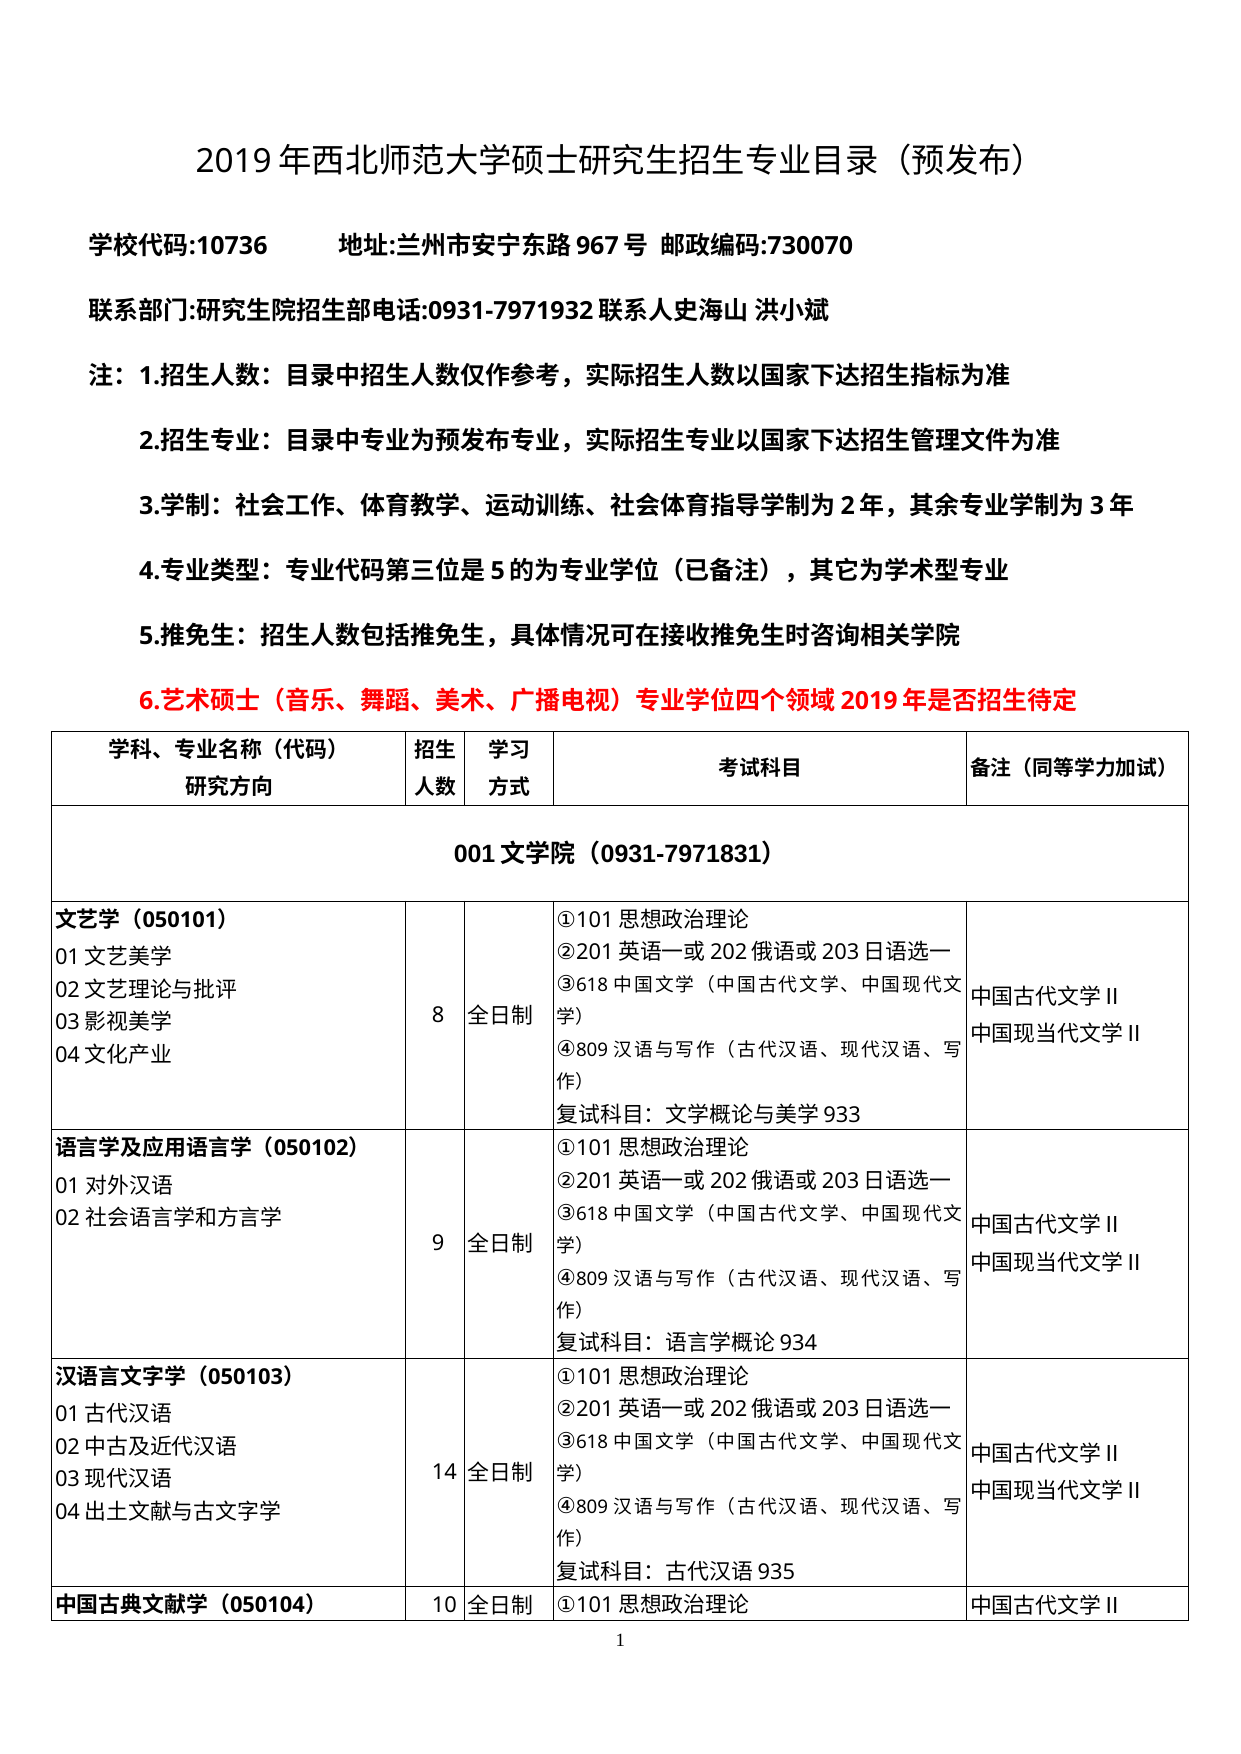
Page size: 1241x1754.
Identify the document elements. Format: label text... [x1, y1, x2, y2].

table_header 备注（同等学力加试） [967, 732, 1188, 805]
text 4.专业类型：专业代码第三位是5的为专业学位（已备注），其它为学术型专业 [89, 536, 1152, 601]
table_cell 8 [406, 902, 464, 1129]
table_cell ①101思想政治理论 ②201英语一或202俄语或203日语选一 ③618中国文学（中国古代文学、中国现代文学） ④809汉语与写作（古代汉语、现代汉语、写作） 复试科目：文学概论与美学933 [554, 902, 966, 1129]
table_cell 全日制 [465, 1587, 553, 1620]
table_header 招生 人数 [406, 732, 464, 805]
table_cell 全日制 [465, 1359, 553, 1586]
text 5.推免生：招生人数包括推免生，具体情况可在接收推免生时咨询相关学院 [89, 601, 1152, 666]
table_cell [52, 1587, 405, 1620]
table_cell 中国古代文学Ⅱ 中国现当代文学Ⅱ [967, 1130, 1188, 1358]
text 2019年西北师范大学硕士研究生招生专业目录（预发布） [89, 126, 1152, 191]
table_cell 全日制 [465, 902, 553, 1129]
text 6.艺术硕士（音乐、舞蹈、美术、广播电视）专业学位四个领域2019年是否招生待定 [89, 666, 1152, 731]
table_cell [554, 1587, 966, 1620]
table_cell 001文学院（0931-7971831） [52, 806, 1188, 901]
table_cell 中国古代文学Ⅱ 中国现当代文学Ⅱ [967, 902, 1188, 1129]
table_cell ①101思想政治理论 ②201英语一或202俄语或203日语选一 ③618中国文学（中国古代文学、中国现代文学） ④809汉语与写作（古代汉语、现代汉语、写作） 复试科目：语言学概论934 [554, 1130, 966, 1358]
table_cell 9 [406, 1130, 464, 1358]
text 联系部门:研究生院招生部电话:0931-7971932联系人史海山 洪小斌 [89, 276, 1152, 341]
text 2.招生专业：目录中专业为预发布专业，实际招生专业以国家下达招生管理文件为准 [89, 406, 1152, 471]
table_cell 10 [406, 1587, 464, 1620]
table_cell 中国古代文学Ⅱ 中国现当代文学Ⅱ [967, 1359, 1188, 1586]
table_cell ①101思想政治理论 ②201英语一或202俄语或203日语选一 ③618中国文学（中国古代文学、中国现代文学） ④809汉语与写作（古代汉语、现代汉语、写作） 复试科目：古代汉语935 [554, 1359, 966, 1586]
table_cell 中国古代文学Ⅱ 中国现当代文学Ⅱ [967, 1587, 1188, 1620]
text 学校代码:10736 地址:兰州市安宁东路967号 邮政编码:730070 [89, 211, 1152, 276]
table_cell 汉语言文字学（050103） 01古代汉语 02中古及近代汉语 03现代汉语 04出土文献与古文字学 [52, 1359, 405, 1586]
table_cell 14 [406, 1359, 464, 1586]
table_header 学科、专业名称（代码） 研究方向 [52, 732, 405, 805]
table_header 学习 方式 [465, 732, 553, 805]
table_cell 语言学及应用语言学（050102） 01 对外汉语 02 社会语言学和方言学 [52, 1130, 405, 1358]
table_header 考试科目 [554, 732, 966, 805]
text 注：1.招生人数：目录中招生人数仅作参考，实际招生人数以国家下达招生指标为准 [89, 341, 1152, 406]
table_cell 文艺学（050101） 01文艺美学 02文艺理论与批评 03影视美学 04文化产业 [52, 902, 405, 1129]
table_cell 全日制 [465, 1130, 553, 1358]
text 3.学制：社会工作、体育教学、运动训练、社会体育指导学制为2年，其余专业学制为3年 [89, 471, 1152, 536]
